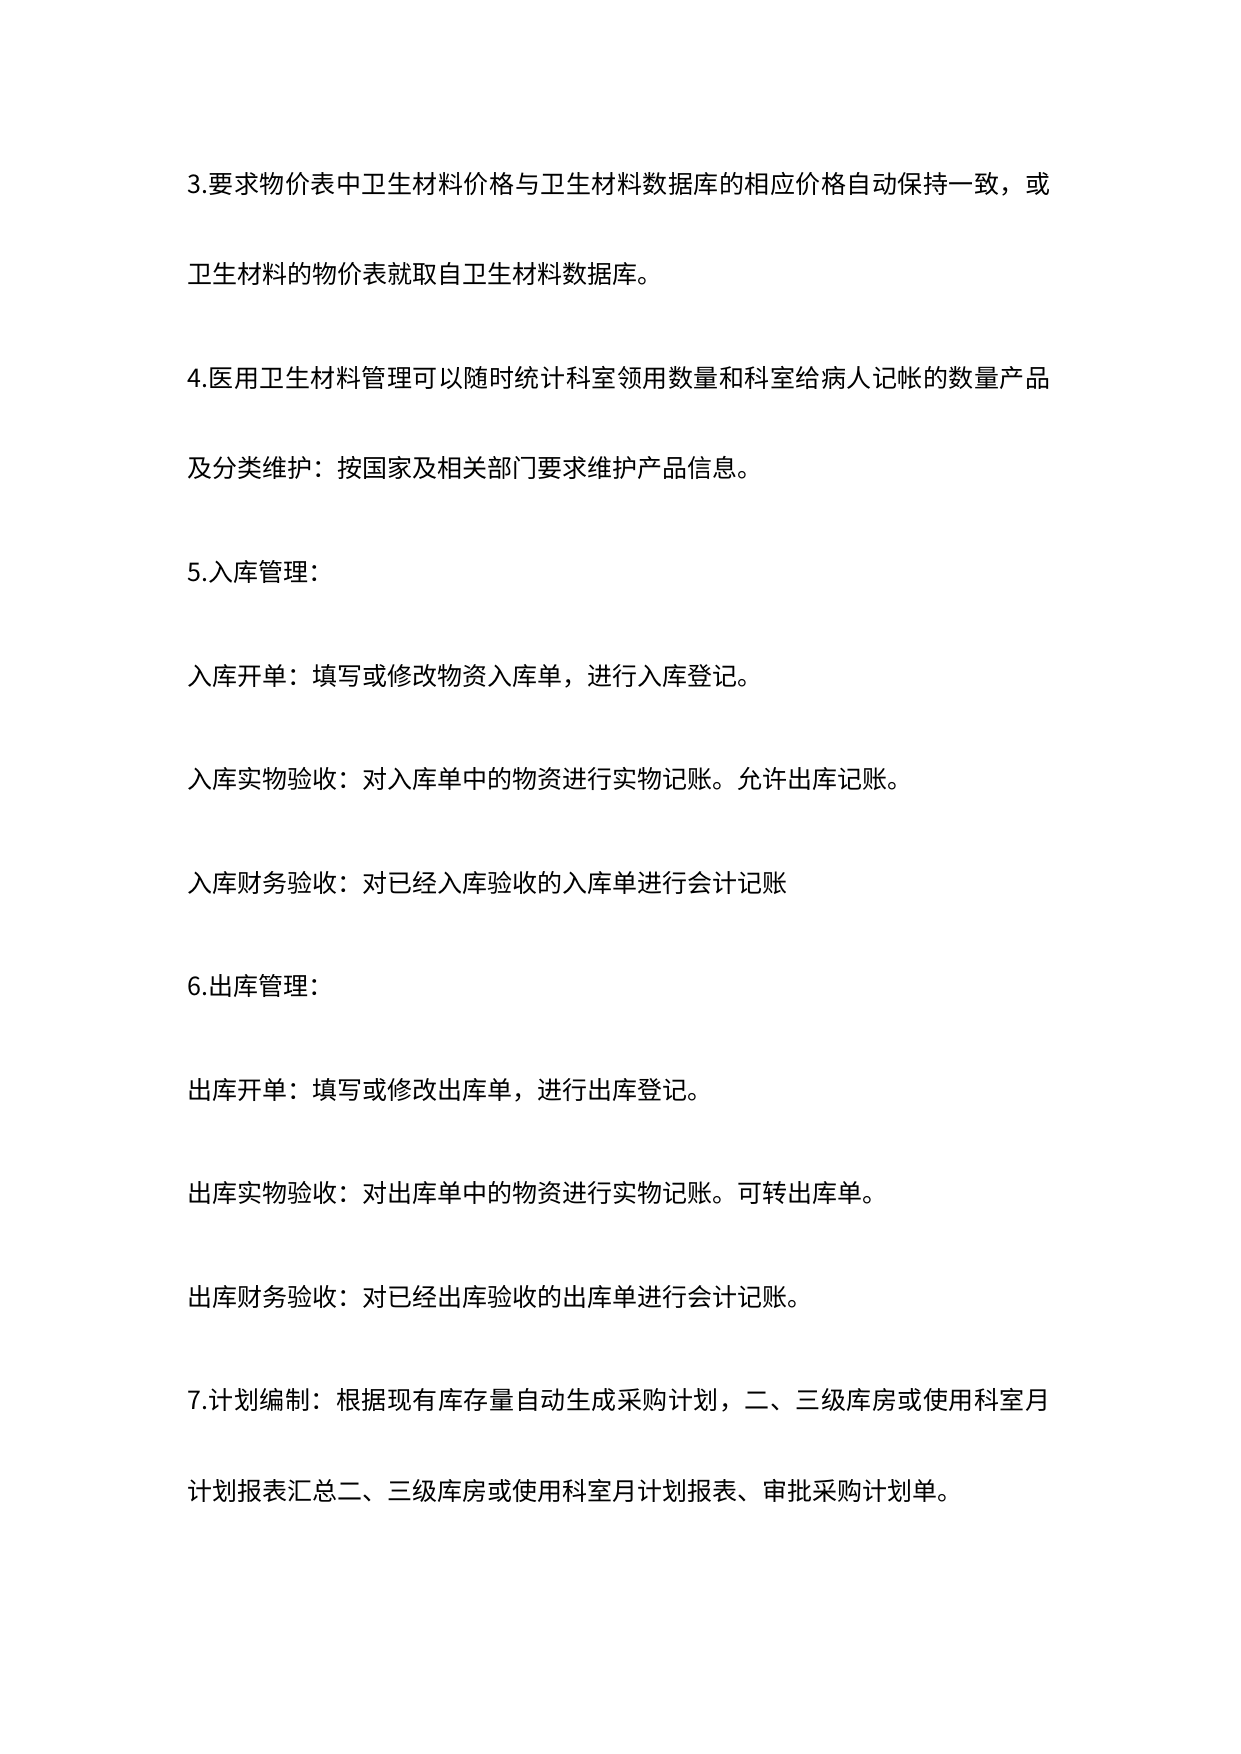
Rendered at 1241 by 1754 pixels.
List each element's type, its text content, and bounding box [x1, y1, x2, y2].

text 4.医用卫生材料管理可以随时统计科室领用数量和科室给病人记帐的数量产品及分类维护：按国家及相关部门要求维护产品信息。 [187, 346, 1053, 497]
text 入库实物验收：对入库单中的物资进行实物记账。允许出库记账。 [187, 747, 1053, 808]
text 5.入库管理： [187, 540, 1053, 601]
text 6.出库管理： [187, 954, 1053, 1015]
text 3.要求物价表中卫生材料价格与卫生材料数据库的相应价格自动保持一致，或卫生材料的物价表就取自卫生材料数据库。 [187, 152, 1053, 303]
text 入库财务验收：对已经入库验收的入库单进行会计记账 [187, 851, 1053, 911]
text 7.计划编制：根据现有库存量自动生成采购计划，二、三级库房或使用科室月计划报表汇总二、三级库房或使用科室月计划报表、审批采购计划单。 [187, 1369, 1053, 1520]
text 出库实物验收：对出库单中的物资进行实物记账。可转出库单。 [187, 1162, 1053, 1222]
text 出库开单：填写或修改出库单，进行出库登记。 [187, 1058, 1053, 1118]
text 入库开单：填写或修改物资入库单，进行入库登记。 [187, 644, 1053, 704]
text 出库财务验收：对已经出库验收的出库单进行会计记账。 [187, 1265, 1053, 1326]
